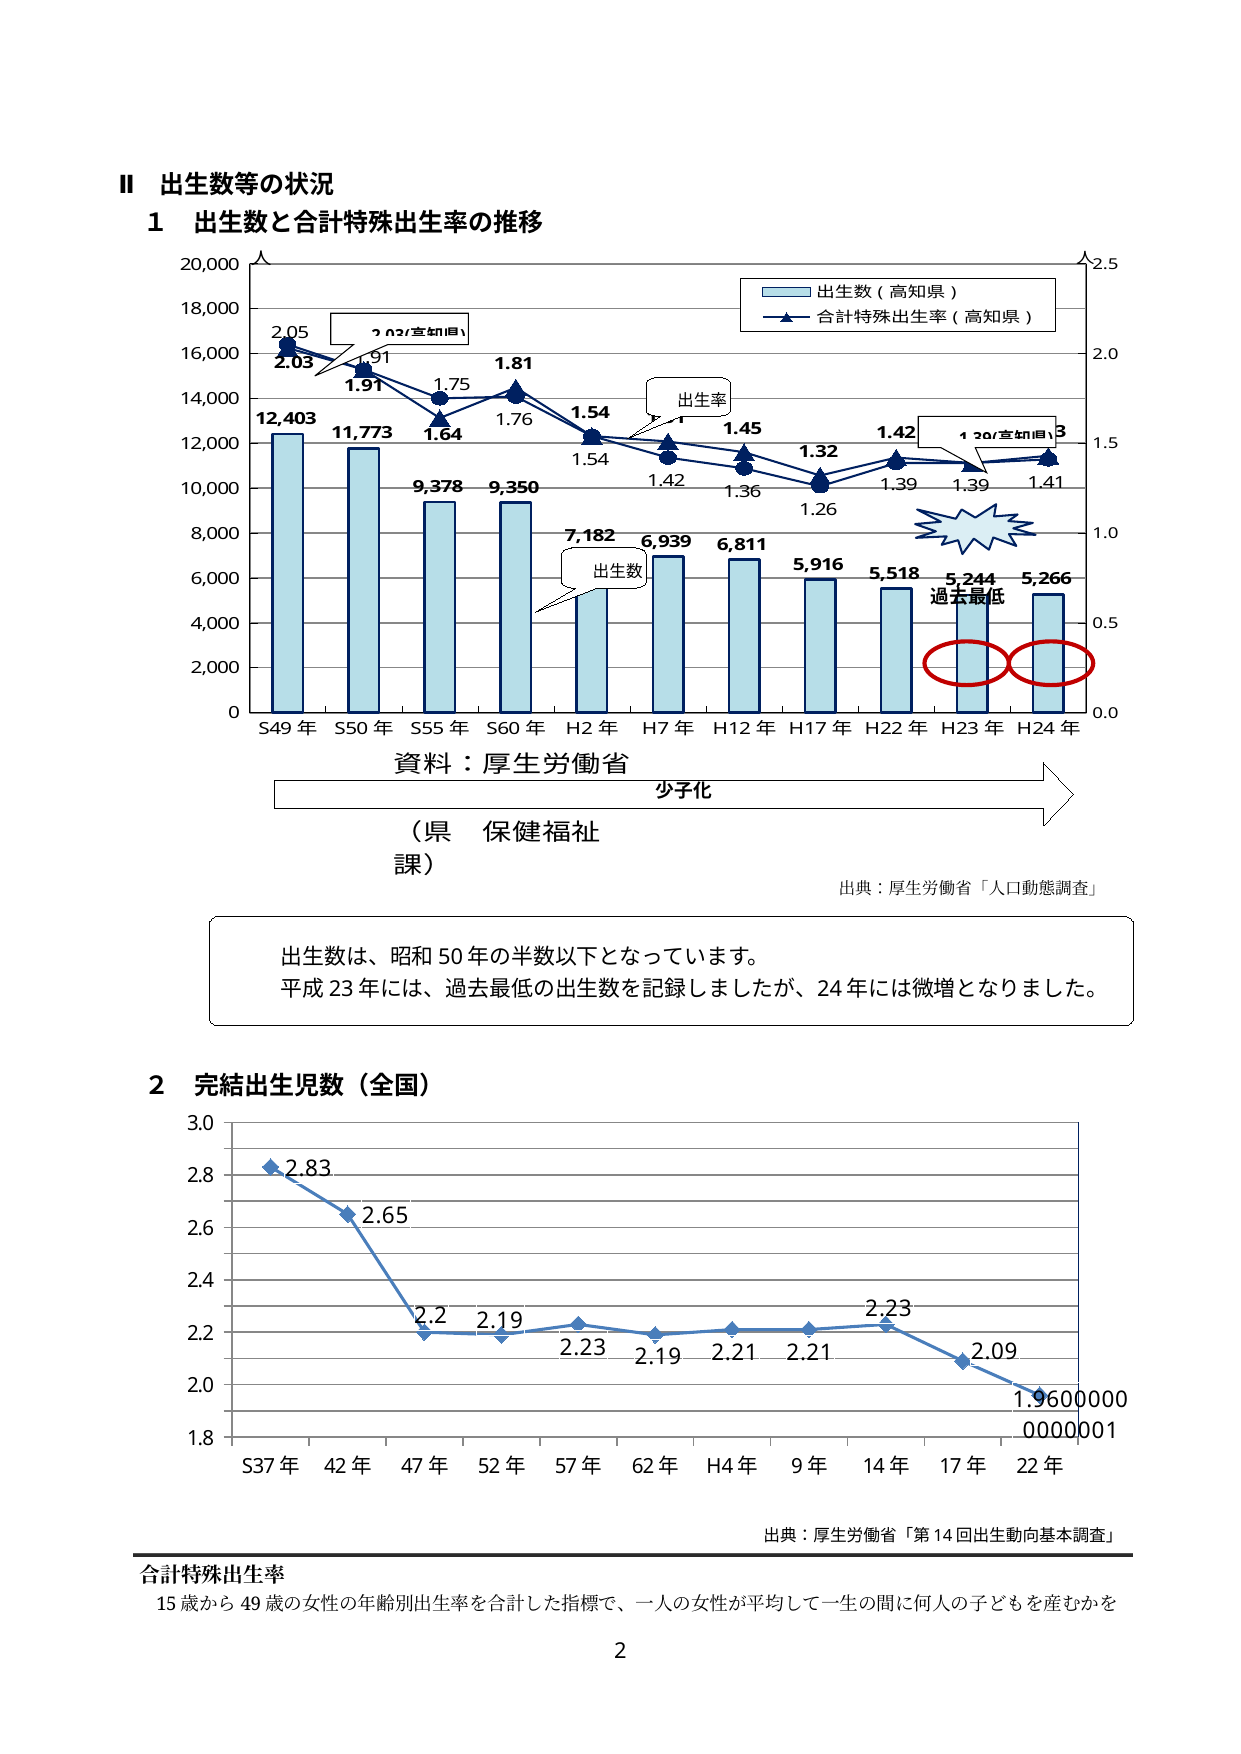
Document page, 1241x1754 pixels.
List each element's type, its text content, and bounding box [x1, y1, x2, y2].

table_header ２ 完結出生児数（全国） 出典：厚生労働省「第14回出生動向基本調査」 [133, 240, 1133, 1553]
text Ⅱ 出生数等の状況 [118, 164, 1122, 202]
text １ 出生数と合計特殊出生率の推移 [118, 202, 1122, 239]
text 合計特殊出生率 [118, 1559, 1122, 1589]
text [118, 1589, 1122, 1616]
